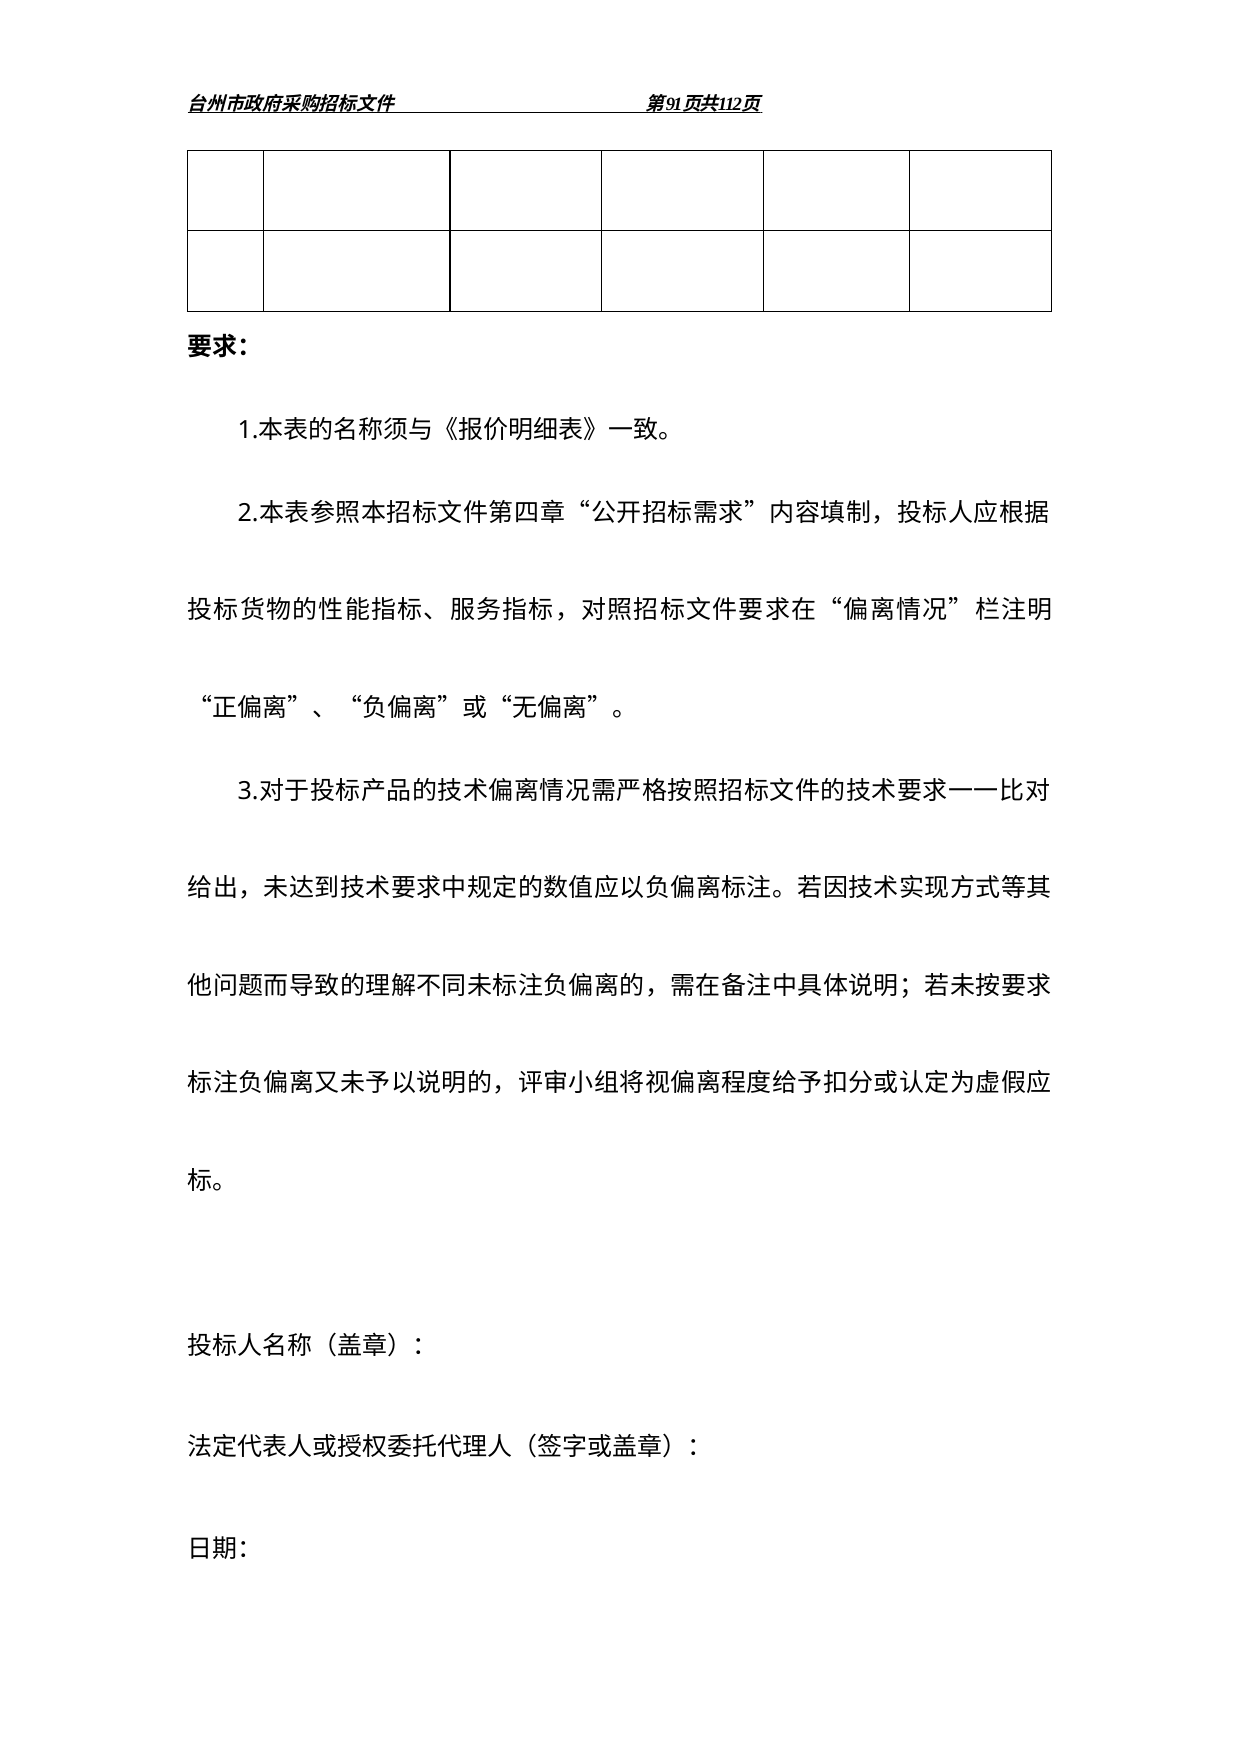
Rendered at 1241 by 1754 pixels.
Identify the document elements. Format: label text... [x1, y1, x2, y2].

text 日期： [187, 1514, 1053, 1579]
table_cell [910, 151, 1051, 230]
table_cell [602, 151, 763, 230]
text 要求： [187, 312, 1053, 377]
text 法定代表人或授权委托代理人（签字或盖章）： [187, 1412, 1053, 1477]
text 3.对于投标产品的技术偏离情况需严格按照招标文件的技术要求一一比对给出，未达到技术要求中规定的数值应以负偏离标注。若因技术实现方式等其他问题而导致的理解不同未标注负偏离的，需在备注中具体说明；若未按要求标注负偏离又未予以说明的，评审小组将视偏离程度给予扣分或认定为虚假应标。 [187, 756, 1053, 1211]
table_cell [910, 231, 1051, 311]
table_cell [602, 231, 763, 311]
table_cell [764, 151, 909, 230]
table_cell [264, 151, 449, 230]
text 投标人名称（盖章）： [187, 1311, 1053, 1376]
text 1.本表的名称须与《报价明细表》一致。 [187, 395, 1053, 460]
table_cell [188, 151, 263, 230]
table_cell [764, 231, 909, 311]
table_cell [451, 231, 601, 311]
text 2.本表参照本招标文件第四章“公开招标需求”内容填制，投标人应根据投标货物的性能指标、服务指标，对照招标文件要求在“偏离情况”栏注明“正偏离”、“负偏离”或“无偏离”。 [187, 478, 1053, 738]
table_cell [264, 231, 449, 311]
table_cell [451, 151, 601, 230]
table_cell [188, 231, 263, 311]
